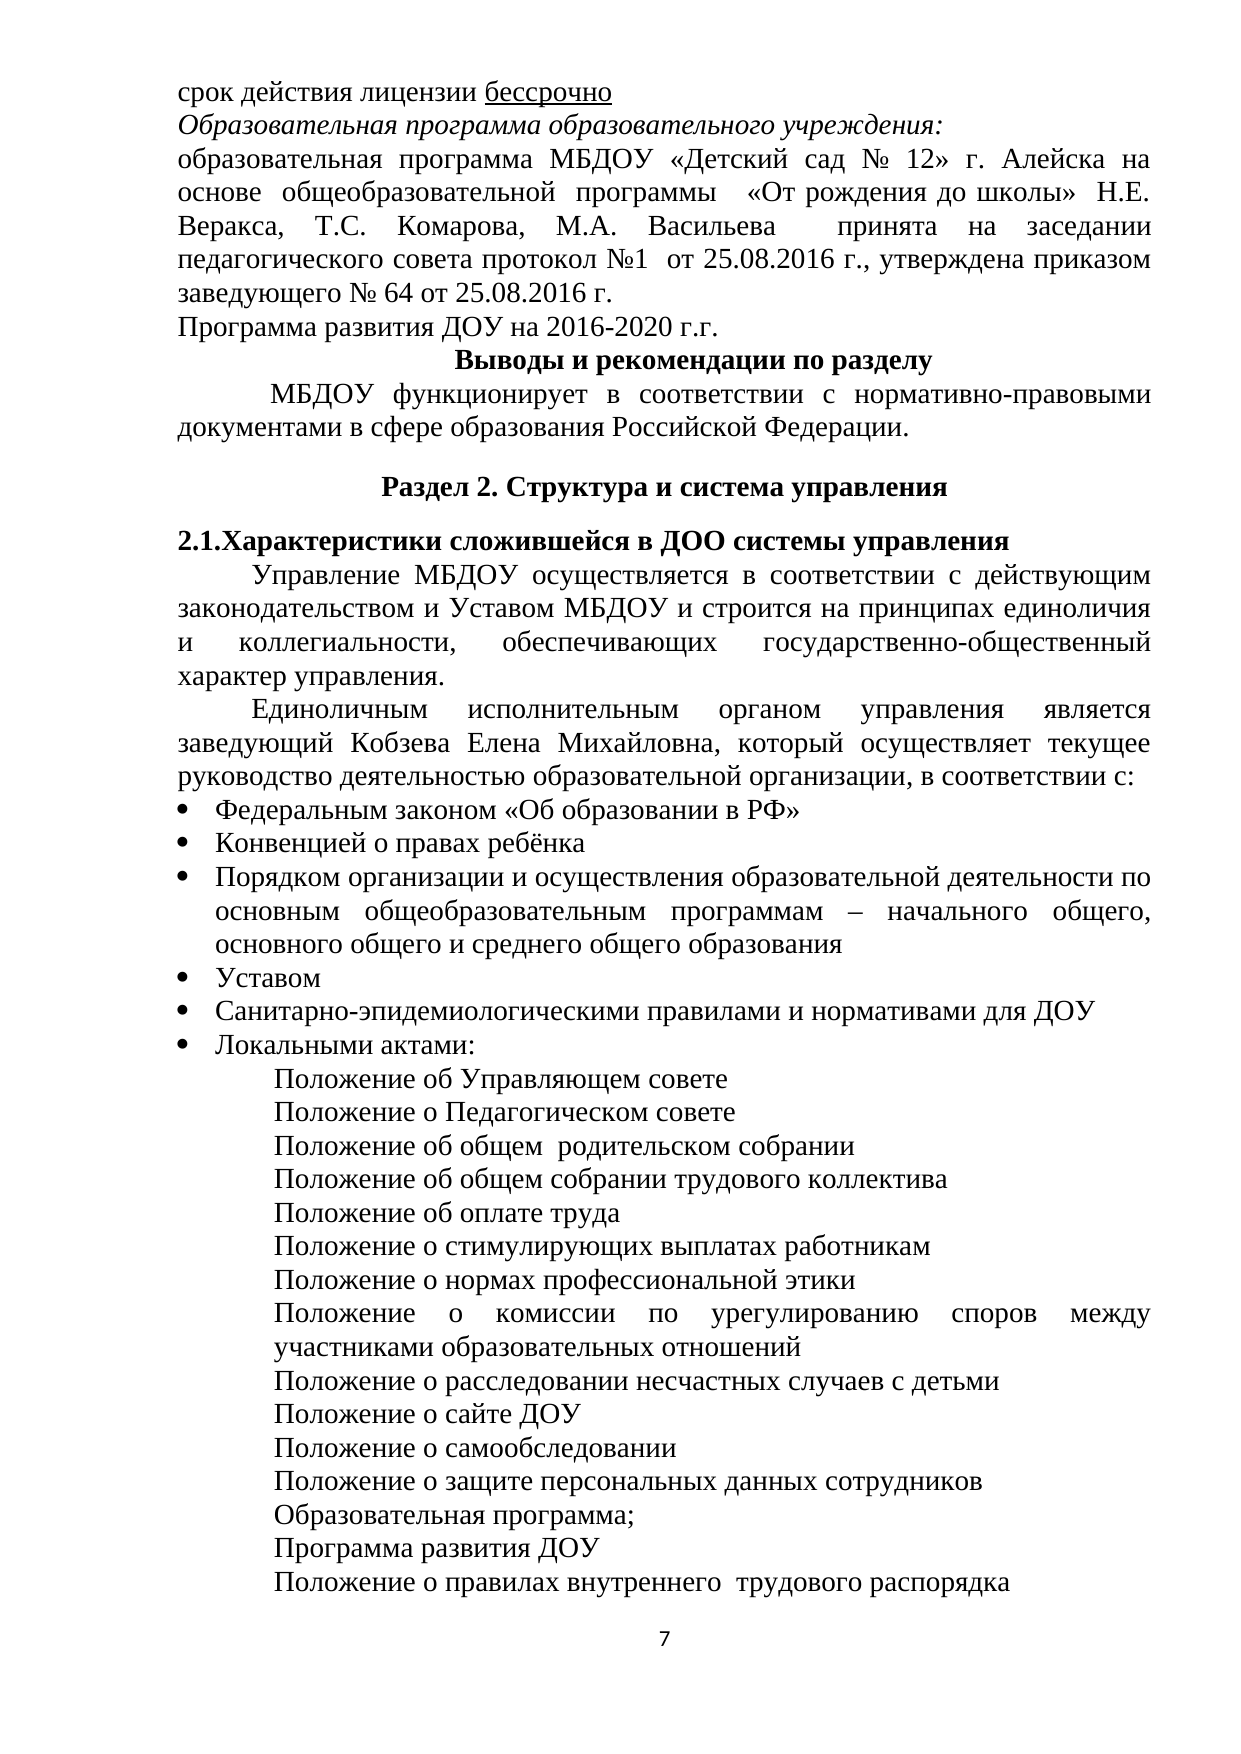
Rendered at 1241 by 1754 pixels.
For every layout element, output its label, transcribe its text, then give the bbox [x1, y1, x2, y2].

list Положение о расследовании несчастных случаев с детьми [274, 1363, 1152, 1396]
text образовательная программа МБДОУ «Детский сад № 12» г. Алейска на основе общеобразовательной программы «От рождения до школы» Н.Е. Веракса, Т.С. Комарова, М.А. Васильева принята на заседании педагогического совета протокол №1 от 25.08.2016 г., утверждена приказом заведующего № 64 от 25.08.2016 г. [177, 141, 1152, 309]
list Положение о защите персональных данных сотрудников [274, 1463, 1152, 1497]
text Программа развития ДОУ на 2016-2020 г.г. [177, 309, 1152, 342]
text Единоличным исполнительным органом управления является заведующий Кобзева Елена Михайловна, который осуществляет текущее руководство деятельностью образовательной организации, в соответствии с: [177, 691, 1152, 792]
list Образовательная программа; [274, 1497, 1152, 1530]
list Положение о стимулирующих выплатах работникам [274, 1228, 1152, 1262]
list Федеральным законом «Об образовании в РФ» [177, 792, 1152, 826]
text МБДОУ функционирует в соответствии с нормативно-правовыми документами в сфере образования Российской Федерации. [177, 376, 1152, 443]
text 2.1.Характеристики сложившейся в ДОО системы управления [177, 523, 1152, 557]
list Порядком организации и осуществления образовательной деятельности по основным общеобразовательным программам – начального общего, основного общего и среднего общего образования [177, 859, 1152, 960]
list Положение о комиссии по урегулированию споров между участниками образовательных отношений [274, 1296, 1152, 1363]
list Положение о самообследовании [274, 1430, 1152, 1463]
list Программа развития ДОУ [274, 1530, 1152, 1564]
list Положение об общем родительском собрании [274, 1128, 1152, 1161]
list Положение о нормах профессиональной этики [274, 1262, 1152, 1296]
list Положение о сайте ДОУ [274, 1396, 1152, 1430]
list Положение об Управляющем совете [274, 1061, 1152, 1094]
list Положение о правилах внутреннего трудового распорядка [274, 1564, 1152, 1597]
text Выводы и рекомендации по разделу [177, 342, 1152, 376]
list Положение об общем собрании трудового коллектива [274, 1161, 1152, 1195]
list Конвенцией о правах ребёнка [177, 826, 1152, 859]
text Образовательная программа образовательного учреждения: [177, 107, 1152, 141]
text срок действия лицензии бессрочно [177, 74, 1152, 107]
list Санитарно-эпидемиологическими правилами и нормативами для ДОУ [177, 993, 1152, 1027]
list Уставом [177, 960, 1152, 993]
list Положение об оплате труда [274, 1195, 1152, 1228]
list Положение о Педагогическом совете [274, 1094, 1152, 1128]
list Локальными актами: [177, 1027, 1152, 1061]
text Раздел 2. Структура и система управления [177, 469, 1152, 503]
text Управление МБДОУ осуществляется в соответствии с действующим законодательством и Уставом МБДОУ и строится на принципах единоличия и коллегиальности, обеспечивающих государственно-общественный характер управления. [177, 557, 1152, 691]
